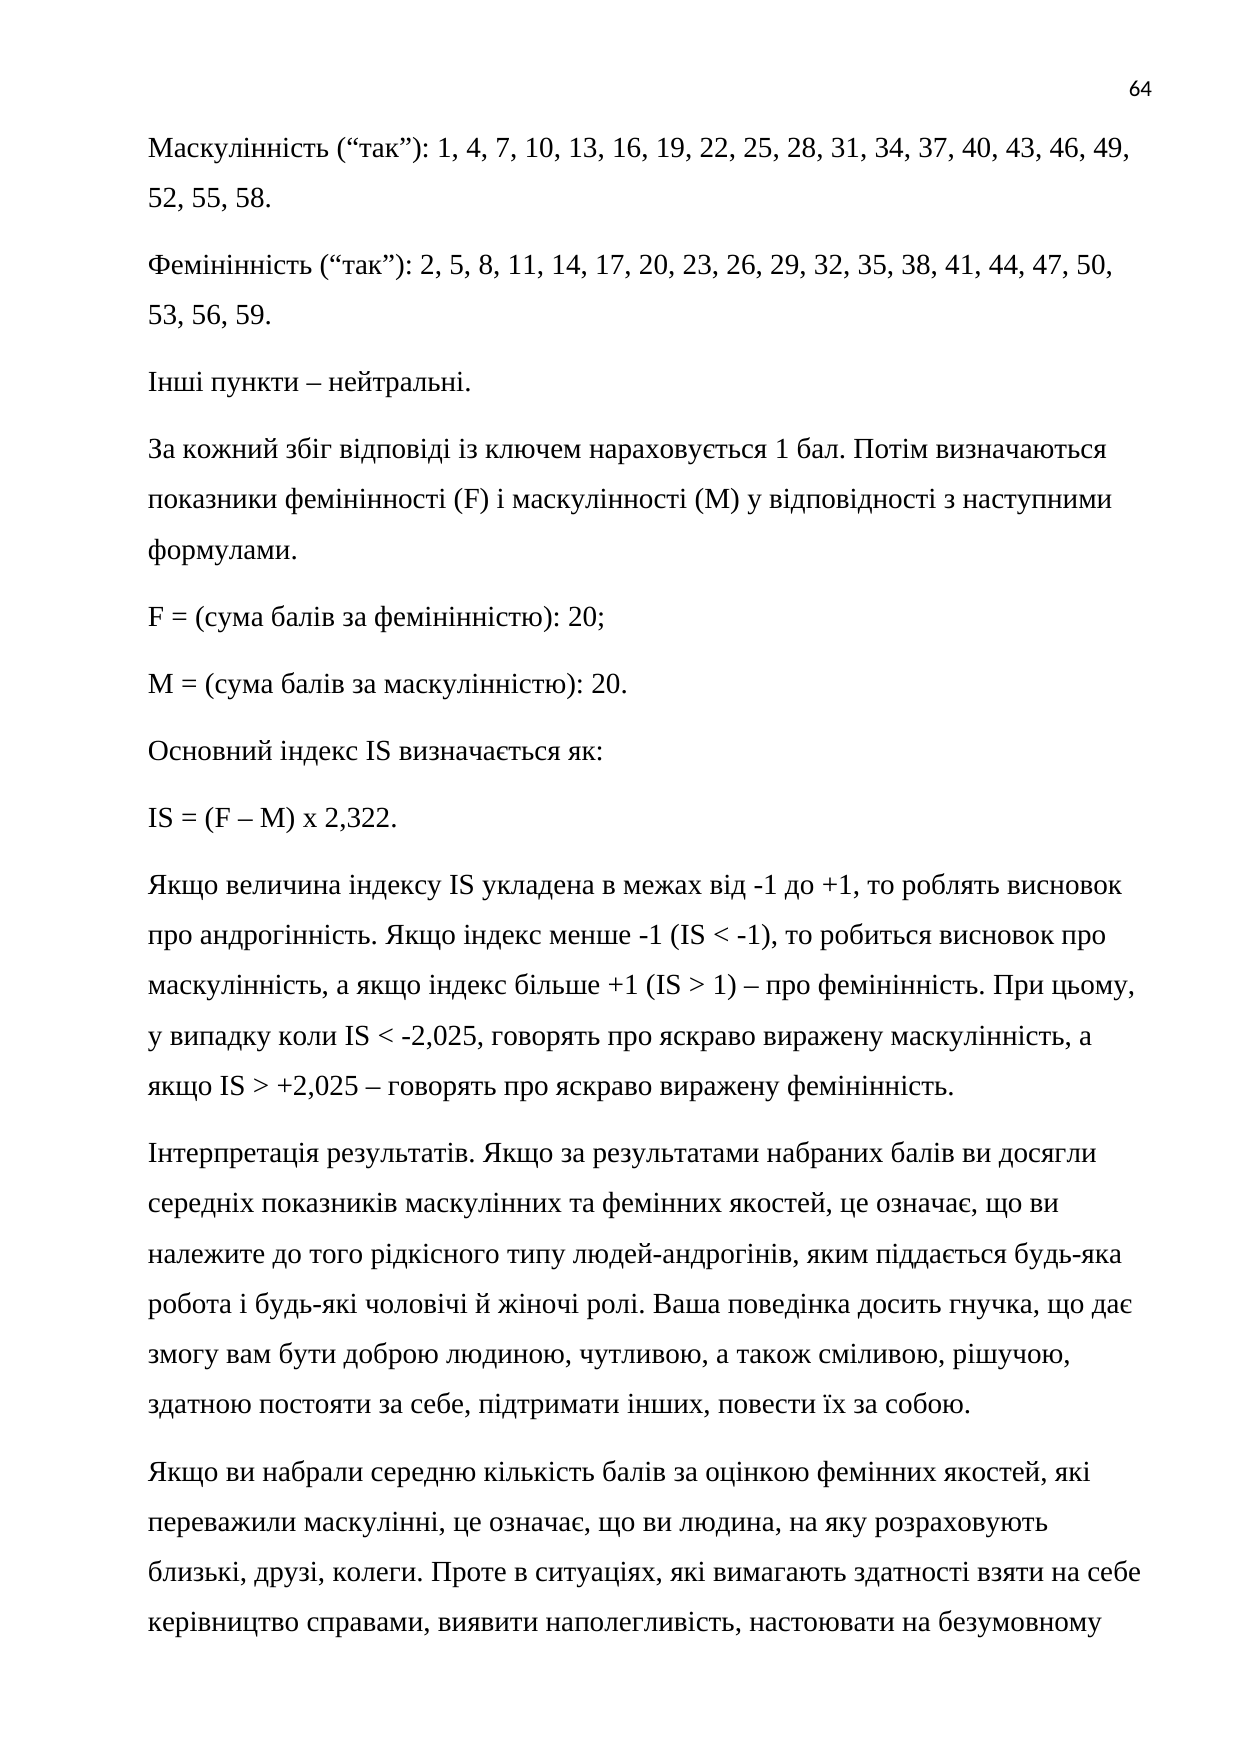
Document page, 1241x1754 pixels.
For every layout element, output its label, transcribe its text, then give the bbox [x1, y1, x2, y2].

text IS = (F – M) x 2,322. [148, 800, 1152, 833]
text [148, 1454, 1152, 1638]
text За кожний збіг відповіді із ключем нараховується 1 бал. Потім визначаються показники фемінінності (F) і маскулінності (M) у відповідності з наступними формулами. [148, 431, 1152, 566]
text M = (сума балів за маскулінністю): 20. [148, 666, 1152, 699]
text Основний індекс IS визначається як: [148, 733, 1152, 766]
text Інші пункти – нейтральні. [148, 364, 1152, 398]
text Фемінінність (“так”): 2, 5, 8, 11, 14, 17, 20, 23, 26, 29, 32, 35, 38, 41, 44, 47, 50, 53, 56, 59. [148, 247, 1152, 331]
text F = (сума балів за фемінінністю): 20; [148, 599, 1152, 632]
text Якщо величина індексу IS укладена в межах від -1 до +1, то роблять висновок про андрогінність. Якщо індекс менше -1 (IS < -1), то робиться висновок про маскулінність, а якщо індекс більше +1 (IS > 1) – про фемінінність. При цьому, у випадку коли IS < -2,025, говорять про яскраво виражену маскулінність, а якщо IS > +2,025 – говорять про яскраво виражену фемінінність. [148, 867, 1152, 1102]
text Маскулінність (“так”): 1, 4, 7, 10, 13, 16, 19, 22, 25, 28, 31, 34, 37, 40, 43, 46, 49, 52, 55, 58. [148, 130, 1152, 214]
text Інтерпретація результатів. Якщо за результатами набраних балів ви досягли середніх показників маскулінних та фемінних якостей, це означає, що ви належите до того рідкісного типу людей-андрогінів, яким піддається будь-яка робота і будь-які чоловічі й жіночі ролі. Ваша поведінка досить гнучка, що дає змогу вам бути доброю людиною, чутливою, а також сміливою, рішучою, здатною постояти за себе, підтримати інших, повести їх за собою. [148, 1135, 1152, 1420]
